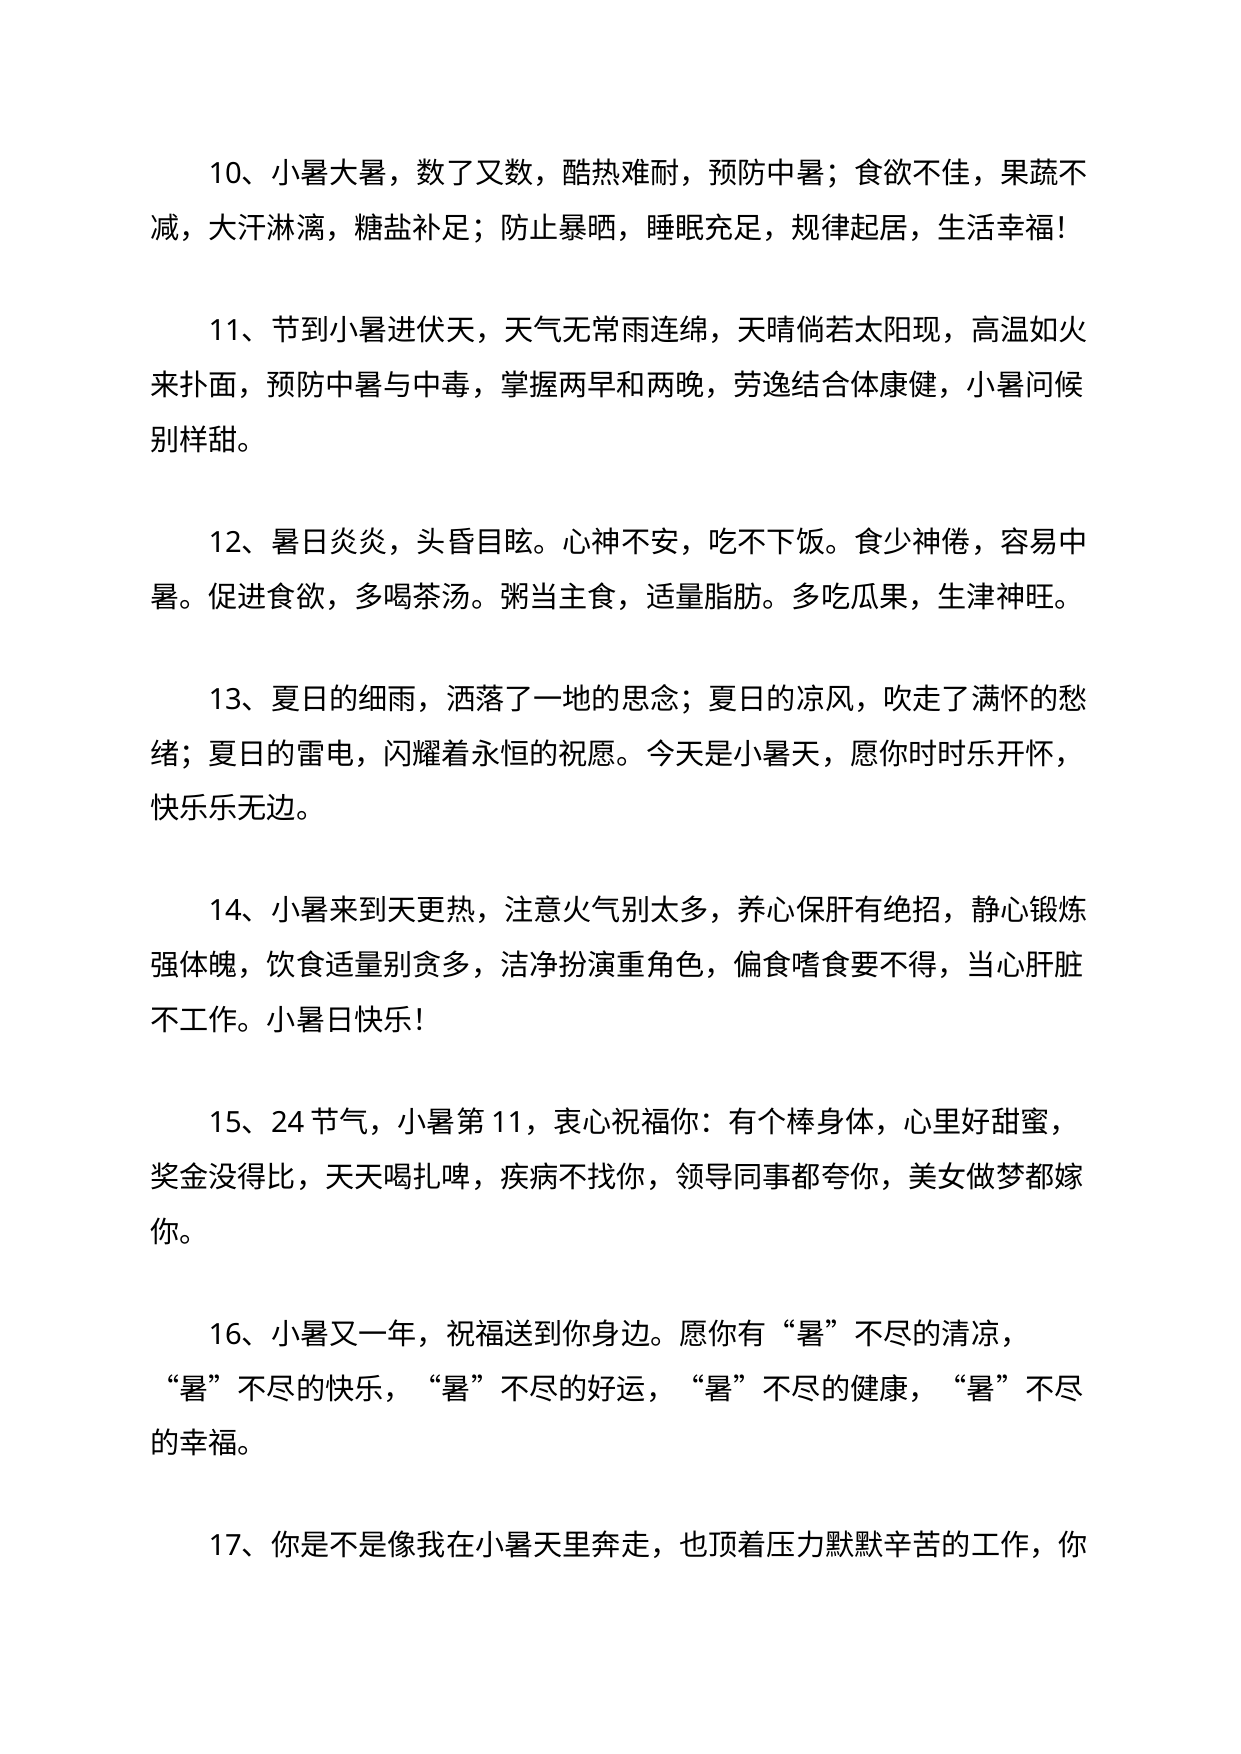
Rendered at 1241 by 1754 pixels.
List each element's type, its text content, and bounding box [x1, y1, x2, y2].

text 16、小暑又一年，祝福送到你身边。愿你有“暑”不尽的清凉，“暑”不尽的快乐，“暑”不尽的好运，“暑”不尽的健康，“暑”不尽的幸福。 [150, 1310, 1090, 1462]
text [150, 1522, 1090, 1564]
text 14、小暑来到天更热，注意火气别太多，养心保肝有绝招，静心锻炼强体魄，饮食适量别贪多，洁净扮演重角色，偏食嗜食要不得，当心肝脏不工作。小暑日快乐！ [150, 887, 1090, 1039]
text 12、暑日炎炎，头昏目眩。心神不安，吃不下饭。食少神倦，容易中暑。促进食欲，多喝茶汤。粥当主食，适量脂肪。多吃瓜果，生津神旺。 [150, 518, 1090, 616]
text 15、24节气，小暑第11，衷心祝福你：有个棒身体，心里好甜蜜，奖金没得比，天天喝扎啤，疾病不找你，领导同事都夸你，美女做梦都嫁你。 [150, 1098, 1090, 1251]
text 13、夏日的细雨，洒落了一地的思念；夏日的凉风，吹走了满怀的愁绪；夏日的雷电，闪耀着永恒的祝愿。今天是小暑天，愿你时时乐开怀，快乐乐无边。 [150, 675, 1090, 827]
text 11、节到小暑进伏天，天气无常雨连绵，天晴倘若太阳现，高温如火来扑面，预防中暑与中毒，掌握两早和两晚，劳逸结合体康健，小暑问候别样甜。 [150, 307, 1090, 459]
text 10、小暑大暑，数了又数，酷热难耐，预防中暑；食欲不佳，果蔬不减，大汗淋漓，糖盐补足；防止暴晒，睡眠充足，规律起居，生活幸福！ [150, 150, 1090, 247]
